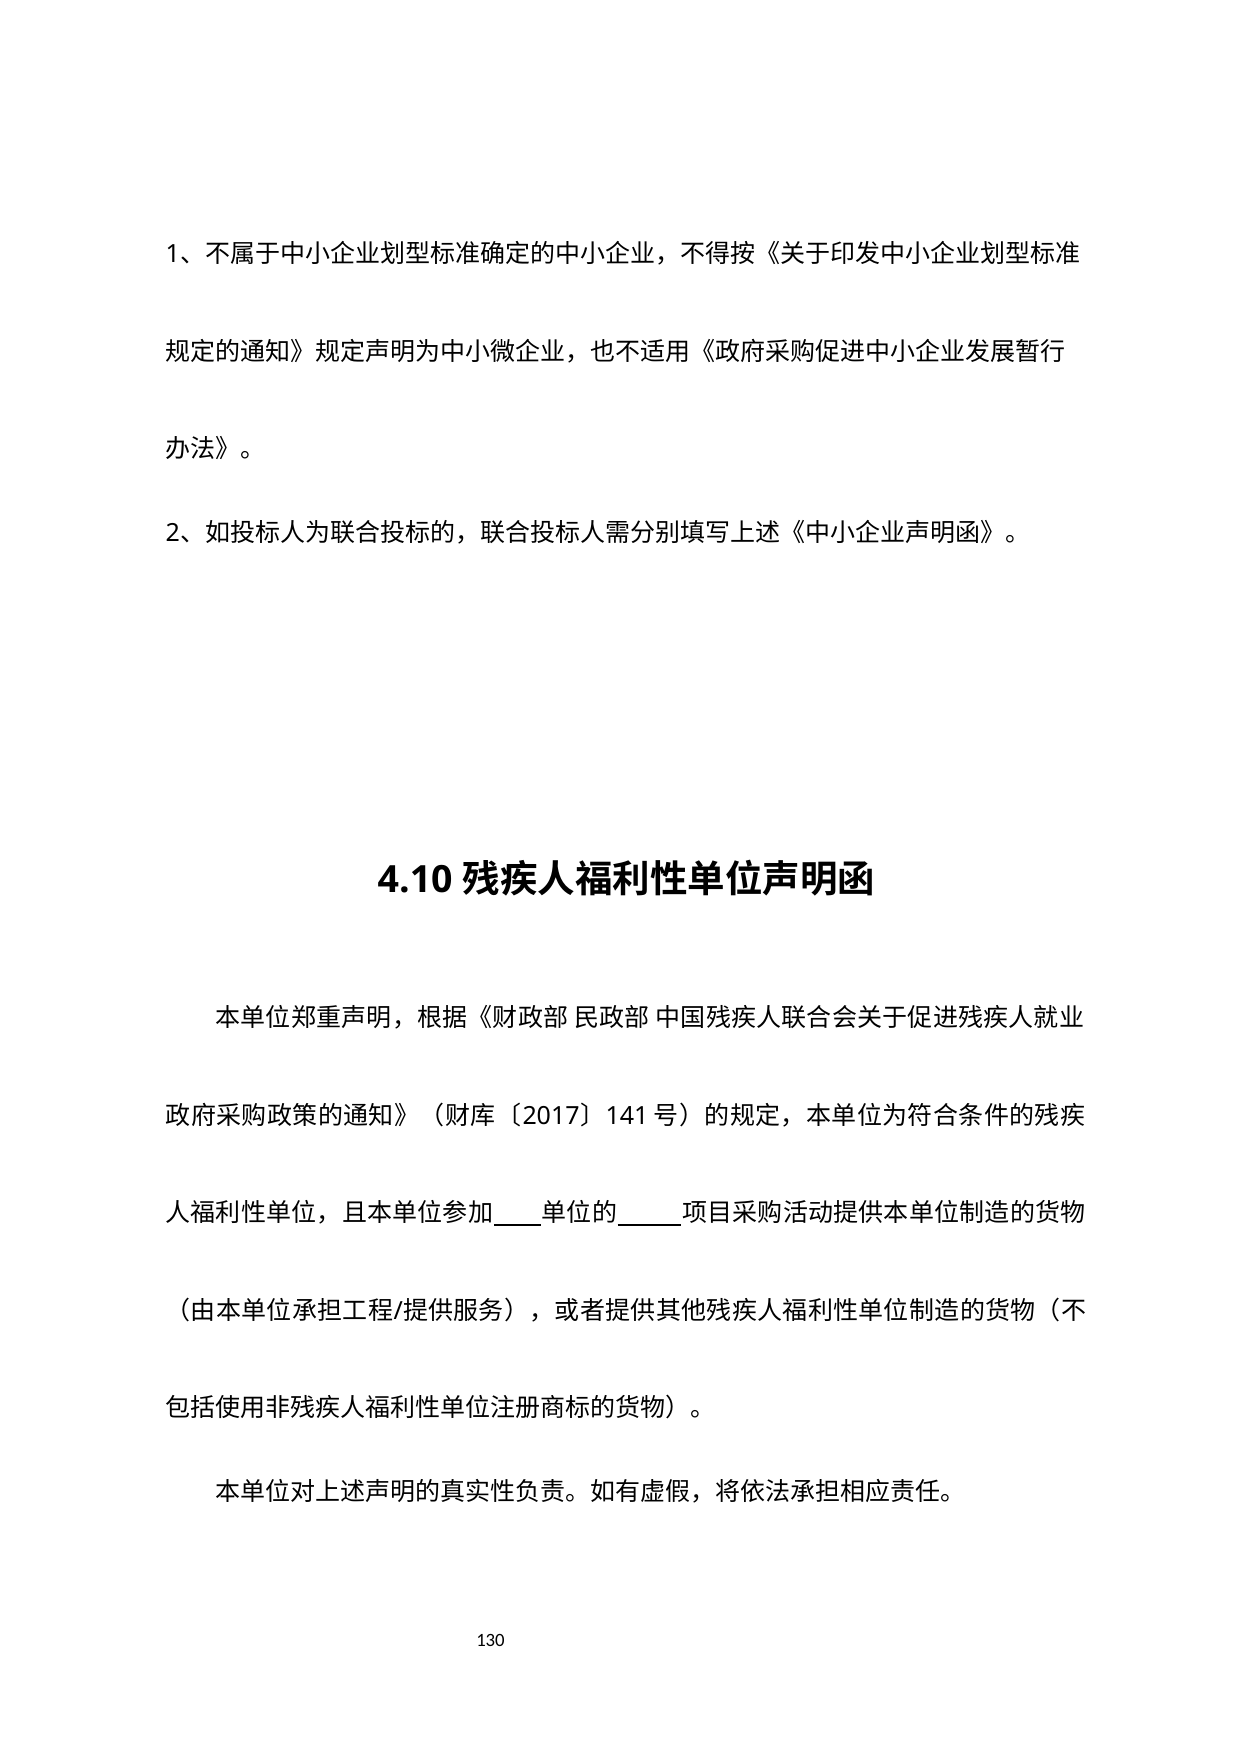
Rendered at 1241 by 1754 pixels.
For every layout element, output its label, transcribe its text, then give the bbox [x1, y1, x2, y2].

text 4.10 残疾人福利性单位声明函 [165, 844, 1087, 909]
text 2、如投标人为联合投标的，联合投标人需分别填写上述《中小企业声明函》。 [165, 498, 1087, 563]
text 1、不属于中小企业划型标准确定的中小企业，不得按《关于印发中小企业划型标准规定的通知》规定声明为中小微企业，也不适用《政府采购促进中小企业发展暂行办法》。 [165, 219, 1087, 479]
text 本单位郑重声明，根据《财政部 民政部 中国残疾人联合会关于促进残疾人就业政府采购政策的通知》（财库〔2017〕141号）的规定，本单位为符合条件的残疾人福利性单位，且本单位参加 单位的 项目采购活动提供本单位制造的货物（由本单位承担工程/提供服务），或者提供其他残疾人福利性单位制造的货物（不包括使用非残疾人福利性单位注册商标的货物）。 [165, 983, 1087, 1438]
text 本单位对上述声明的真实性负责。如有虚假，将依法承担相应责任。 [165, 1457, 1087, 1522]
